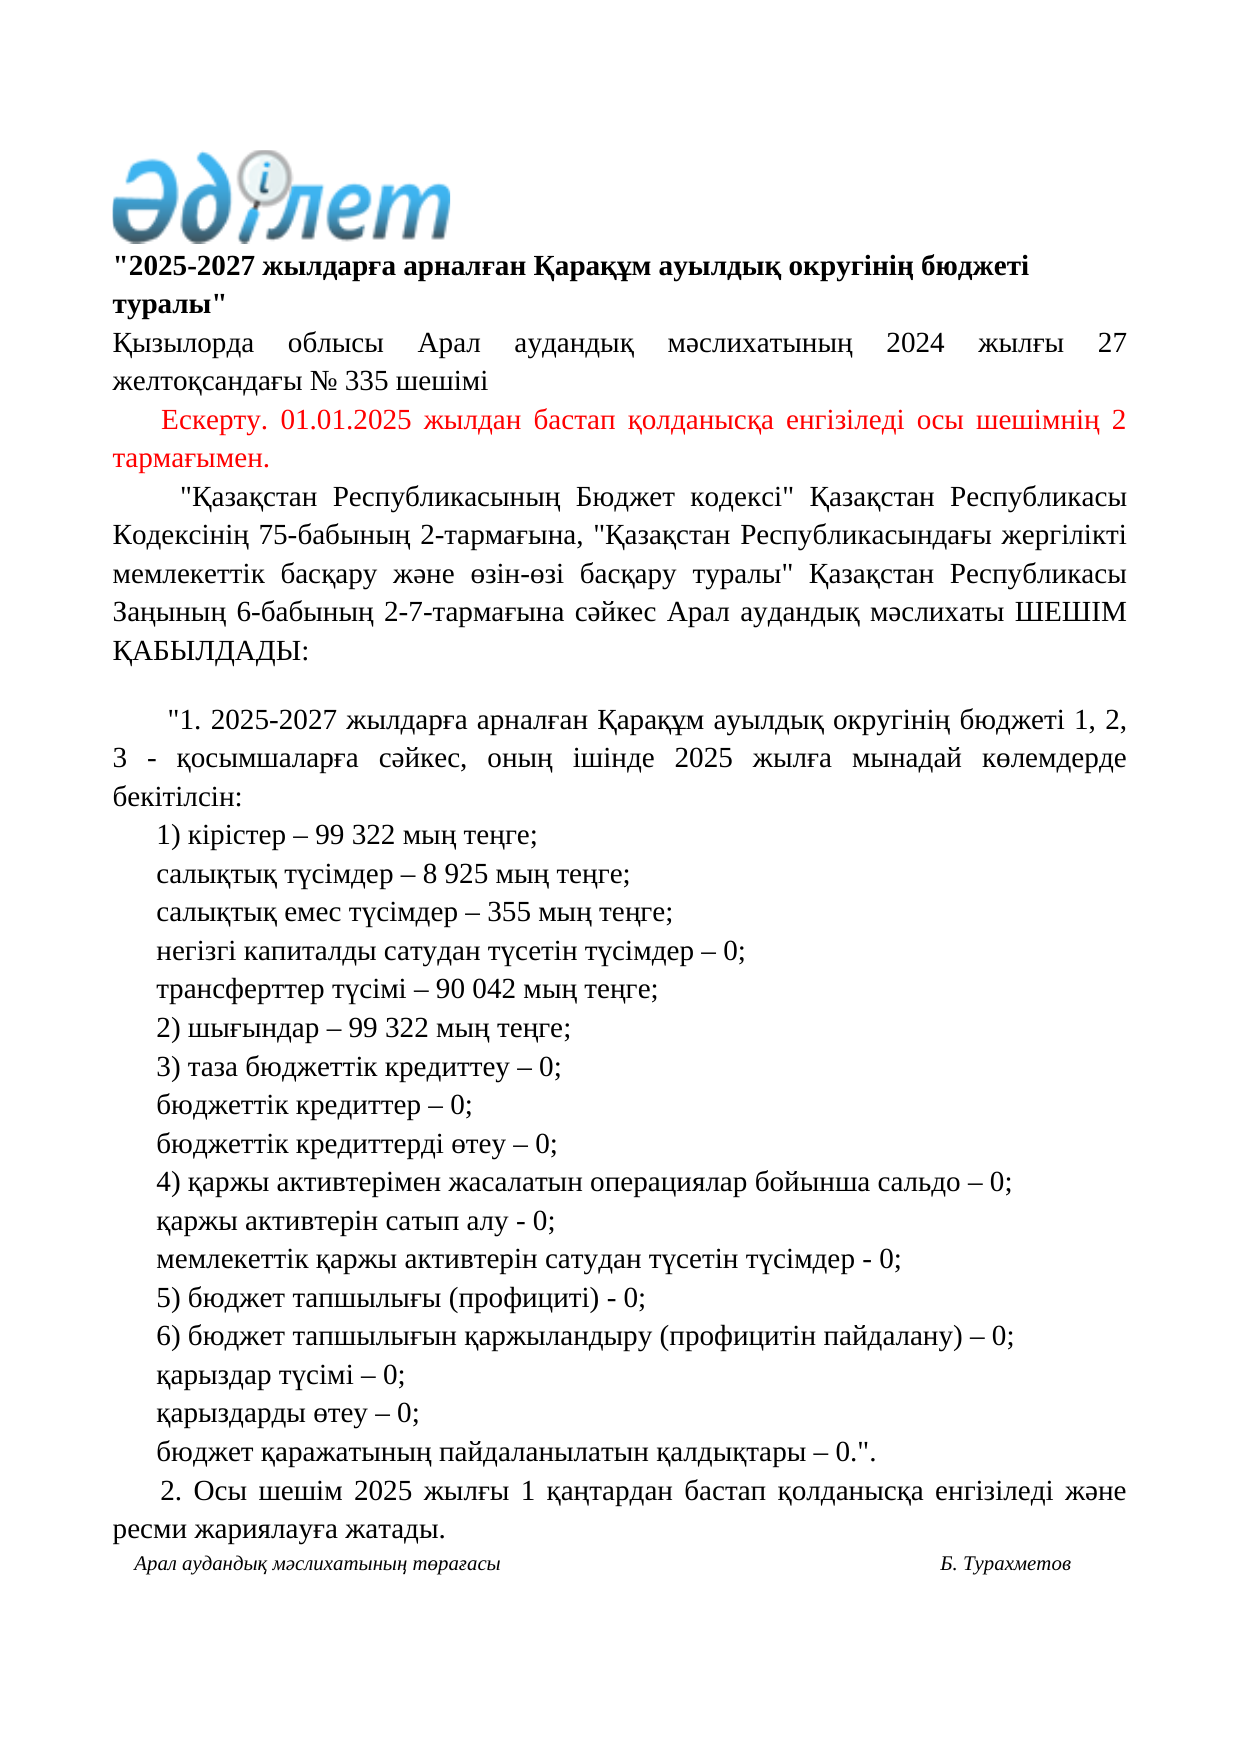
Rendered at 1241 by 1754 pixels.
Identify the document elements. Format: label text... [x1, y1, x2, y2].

text трансферттер түсімі – 90 042 мың теңге; [112, 972, 1128, 1005]
text 6) бюджет тапшылығын қаржыландыру (профицитін пайдалану) – 0; [112, 1318, 1128, 1352]
text 5) бюджет тапшылығы (профициті) - 0; [112, 1280, 1128, 1313]
text Қызылорда облысы Арал аудандық мәслихатының 2024 жылғы 27 желтоқсандағы № 335 шешiмi [112, 325, 1128, 397]
text салықтық емес түсімдер – 355 мың теңге; [112, 894, 1128, 928]
text негізгі капиталды сатудан түсетін түсімдер – 0; [112, 933, 1128, 967]
text қарыздар түсімі – 0; [112, 1357, 1128, 1391]
table_header Арал аудандық мәслихатының төрағасы [101, 1550, 939, 1581]
table_header Б. Турахметов [939, 1550, 1240, 1581]
text 1) кірістер – 99 322 мың теңге; [112, 817, 1128, 851]
text бюджет қаражатының пайдаланылатын қалдықтары – 0.". [112, 1434, 1128, 1468]
text қарыздарды өтеу – 0; [112, 1396, 1128, 1429]
text салықтық түсімдер – 8 925 мың теңге; [112, 856, 1128, 889]
text қаржы активтерін сатып алу - 0; [112, 1203, 1128, 1236]
text мемлекеттік қаржы активтерін сатудан түсетін түсімдер - 0; [112, 1241, 1128, 1275]
text 2) шығындар – 99 322 мың теңге; [112, 1010, 1128, 1044]
text 3) таза бюджеттік кредиттеу – 0; [112, 1049, 1128, 1082]
text "Қазақстан Республикасының Бюджет кодексі" Қазақстан Республикасы Кодексінің 75-бабының 2-тармағына, "Қазақстан Республикасындағы жергілікті мемлекеттік басқару және өзін-өзі басқару туралы" Қазақстан Республикасы Заңының 6-бабының 2-7-тармағына сәйкес Арал аудандық мәслихаты ШЕШІМ ҚАБЫЛДАДЫ: [112, 479, 1128, 667]
text бюджеттік кредиттер – 0; [112, 1087, 1128, 1121]
text бюджеттік кредиттерді өтеу – 0; [112, 1126, 1128, 1159]
picture [112, 150, 451, 244]
text Ескерту. 01.01.2025 жылдан бастап қолданысқа енгізіледі осы шешімнің 2 тармағымен. [112, 402, 1128, 474]
text "1. 2025-2027 жылдарға арналған Қарақұм ауылдық округінің бюджеті 1, 2, 3 - қосымшаларға сәйкес, оның ішінде 2025 жылға мынадай көлемдерде бекітілсін: [112, 702, 1128, 812]
text 2. Осы шешім 2025 жылғы 1 қаңтардан бастап қолданысқа енгізіледі және ресми жариялауға жатады. [112, 1473, 1128, 1545]
text 4) қаржы активтерімен жасалатын операциялар бойынша сальдо – 0; [112, 1164, 1128, 1198]
text "2025-2027 жылдарға арналған Қарақұм ауылдық округінің бюджеті туралы" [112, 248, 1128, 320]
